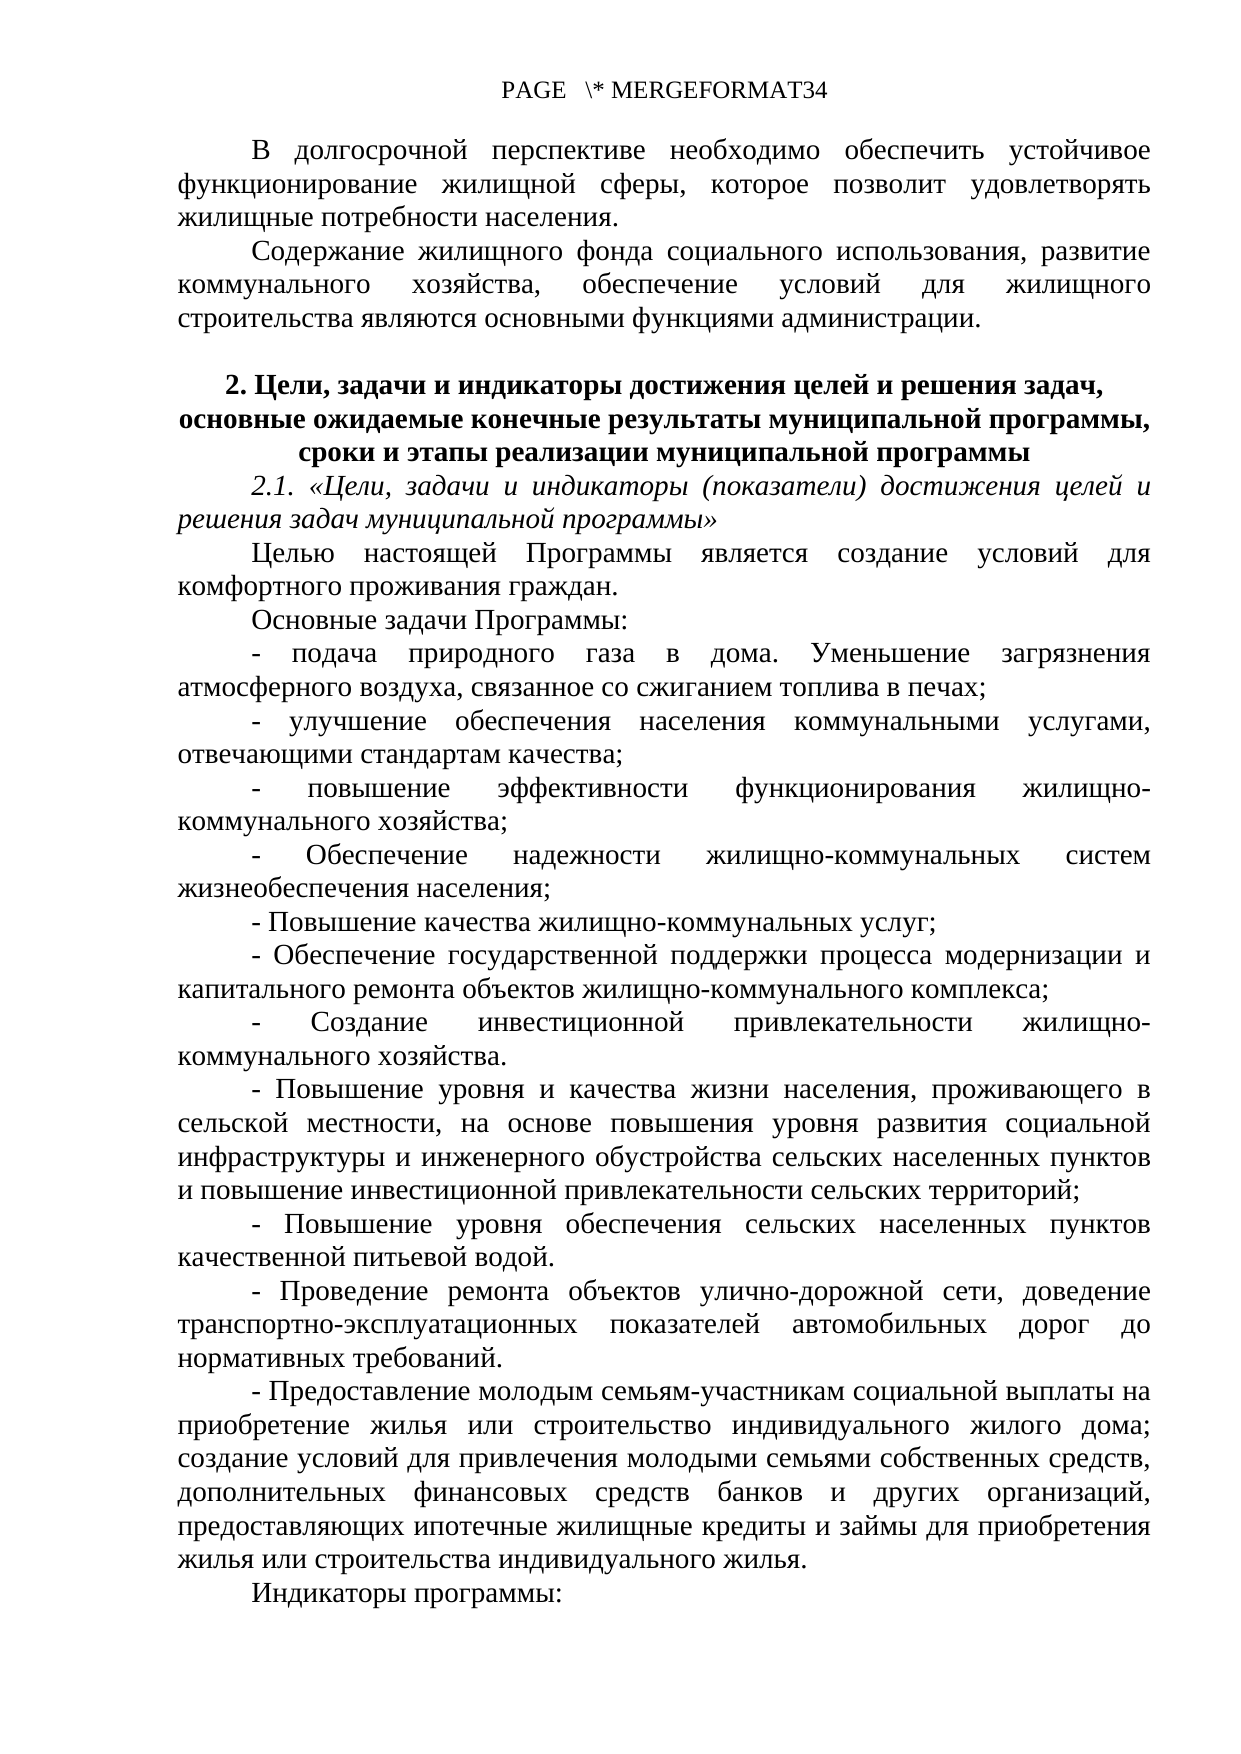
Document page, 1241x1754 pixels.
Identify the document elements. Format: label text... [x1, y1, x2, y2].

text Содержание жилищного фонда социального использования, развитие коммунального хозяйства, обеспечение условий для жилищного строительства являются основными функциями администрации. [177, 233, 1152, 334]
text - Обеспечение государственной поддержки процесса модернизации и капитального ремонта объектов жилищно-коммунального комплекса; [177, 937, 1152, 1004]
text - Предоставление молодым семьям-участникам социальной выплаты на приобретение жилья или строительство индивидуального жилого дома; создание условий для привлечения молодыми семьями собственных средств, дополнительных финансовых средств банков и других организаций, предоставляющих ипотечные жилищные кредиты и займы для приобретения жилья или строительства индивидуального жилья. [177, 1373, 1152, 1575]
text - Повышение уровня обеспечения сельских населенных пунктов качественной питьевой водой. [177, 1206, 1152, 1273]
text - повышение эффективности функционирования жилищно-коммунального хозяйства; [177, 770, 1152, 837]
text 2. Цели, задачи и индикаторы достижения целей и решения задач, основные ожидаемые конечные результаты муниципальной программы, сроки и этапы реализации муниципальной программы [177, 367, 1152, 468]
text - Повышение уровня и качества жизни населения, проживающего в сельской местности, на основе повышения уровня развития социальной инфраструктуры и инженерного обустройства сельских населенных пунктов и повышение инвестиционной привлекательности сельских территорий; [177, 1072, 1152, 1206]
text Индикаторы программы: [177, 1575, 1152, 1608]
text Основные задачи Программы: [177, 602, 1152, 636]
text Целью настоящей Программы является создание условий для комфортного проживания граждан. [177, 535, 1152, 602]
text - Создание инвестиционной привлекательности жилищно-коммунального хозяйства. [177, 1004, 1152, 1072]
text - Проведение ремонта объектов улично-дорожной сети, доведение транспортно-эксплуатационных показателей автомобильных дорог до нормативных требований. [177, 1273, 1152, 1373]
text В долгосрочной перспективе необходимо обеспечить устойчивое функционирование жилищной сферы, которое позволит удовлетворять жилищные потребности населения. [177, 132, 1152, 233]
text - Повышение качества жилищно-коммунальных услуг; [177, 904, 1152, 937]
text - подача природного газа в дома. Уменьшение загрязнения атмосферного воздуха, связанное со сжиганием топлива в печах; [177, 636, 1152, 703]
text - улучшение обеспечения населения коммунальными услугами, отвечающими стандартам качества; [177, 703, 1152, 770]
text - Обеспечение надежности жилищно-коммунальных систем жизнеобеспечения населения; [177, 837, 1152, 904]
text 2.1. «Цели, задачи и индикаторы (показатели) достижения целей и решения задач муниципальной программы» [177, 468, 1152, 535]
